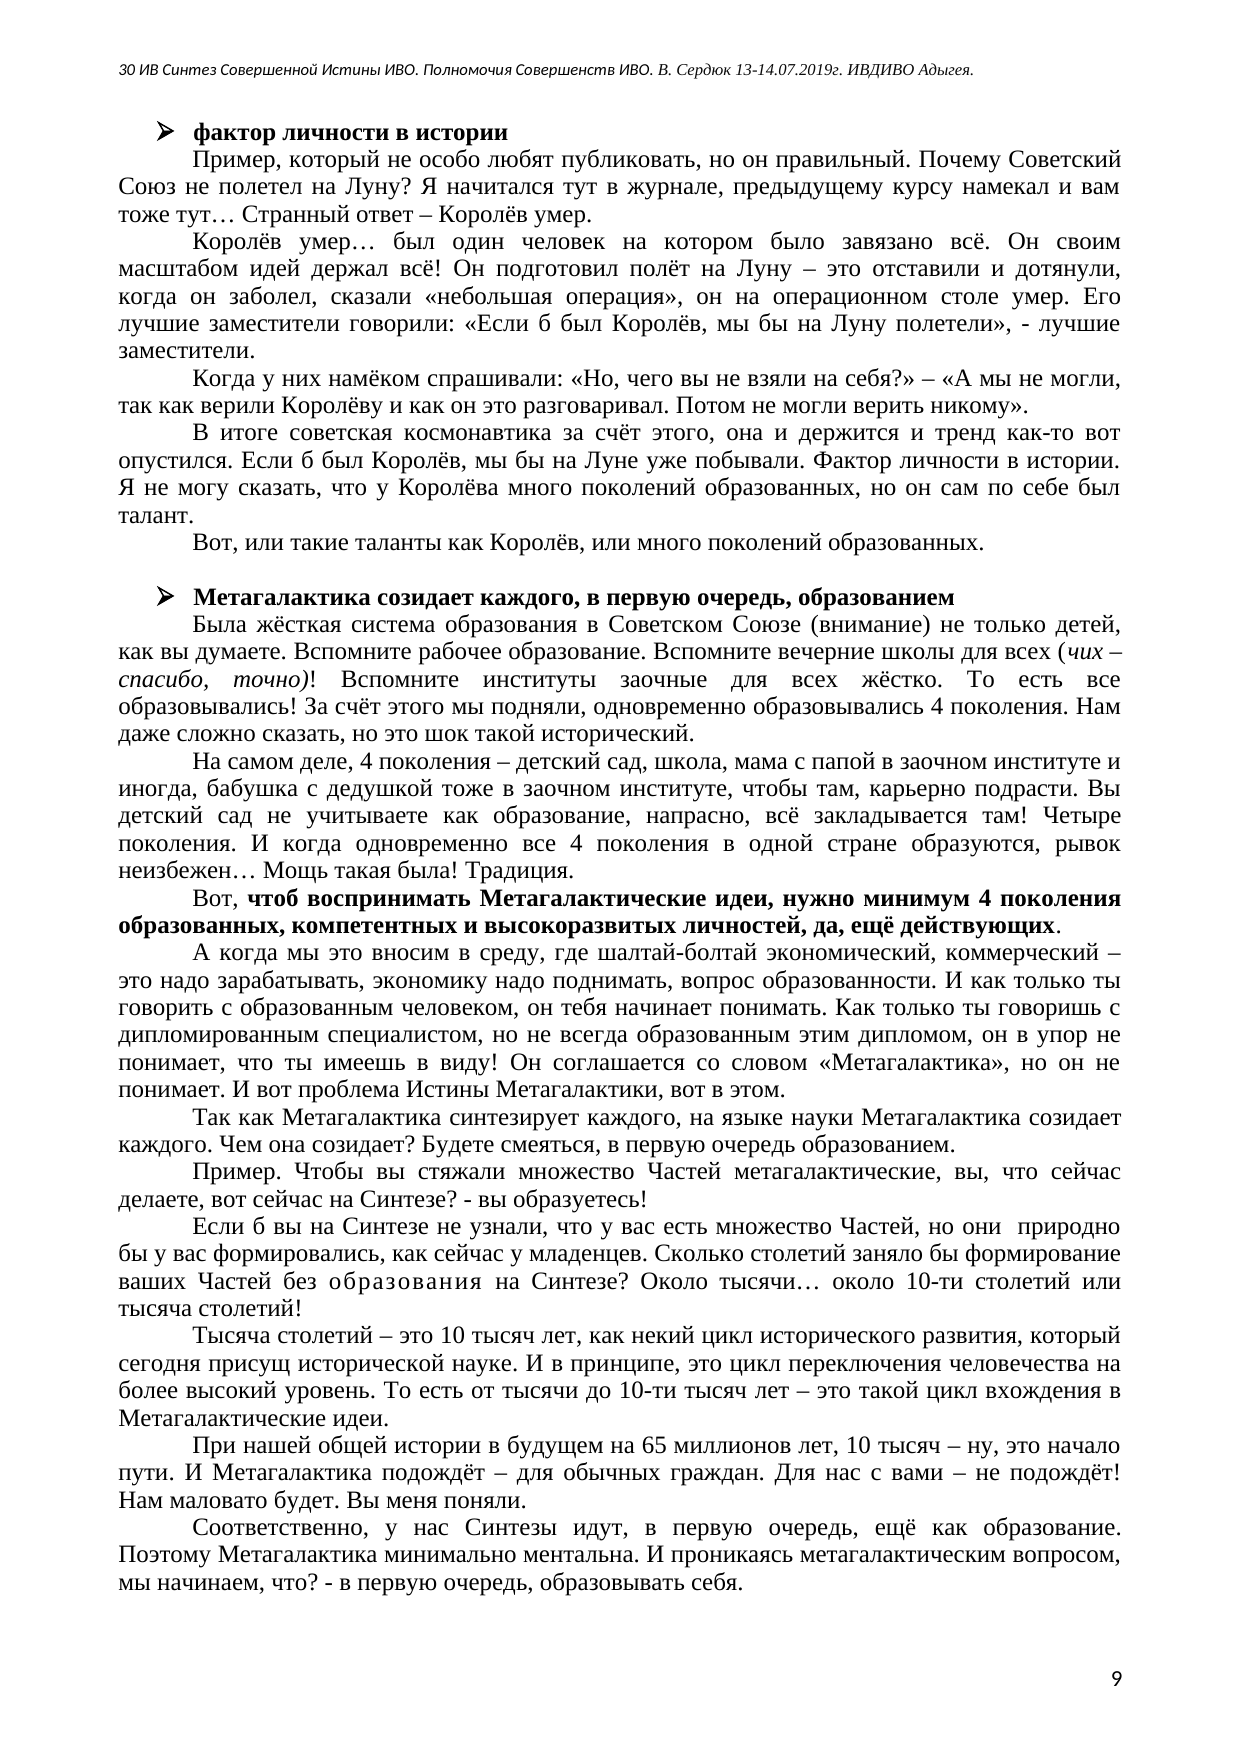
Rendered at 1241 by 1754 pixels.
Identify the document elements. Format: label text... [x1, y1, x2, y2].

text Была жёсткая система образования в Советском Союзе (внимание) не только детей, как вы думаете. Вспомните рабочее образование. Вспомните вечерние школы для всех (чих – спасибо, точно)! Вспомните институты заочные для всех жёстко. То есть все образовывались! За счёт этого мы подняли, одновременно образовывались 4 поколения. Нам даже сложно сказать, но это шок такой исторический. [118, 610, 1122, 747]
text А когда мы это вносим в среду, где шалтай-болтай экономический, коммерческий – это надо зарабатывать, экономику надо поднимать, вопрос образованности. И как только ты говорить с образованным человеком, он тебя начинает понимать. Как только ты говоришь с дипломированным специалистом, но не всегда образованным этим дипломом, он в упор не понимает, что ты имеешь в виду! Он соглашается со словом «Метагалактика», но он не понимает. И вот проблема Истины Метагалактики, вот в этом. [118, 939, 1122, 1103]
text При нашей общей истории в будущем на 65 миллионов лет, 10 тысяч – ну, это начало пути. И Метагалактика подождёт – для обычных граждан. Для нас с вами – не подождёт! Нам маловато будет. Вы меня поняли. [118, 1431, 1122, 1513]
text Королёв умер… был один человек на котором было завязано всё. Он своим масштабом идей держал всё! Он подготовил полёт на Луну – это отставили и дотянули, когда он заболел, сказали «небольшая операция», он на операционном столе умер. Его лучшие заместители говорили: «Если б был Королёв, мы бы на Луну полетели», - лучшие заместители. [118, 227, 1122, 364]
text Пример, который не особо любят публиковать, но он правильный. Почему Советский Союз не полетел на Луну? Я начитался тут в журнале, предыдущему курсу намекал и вам тоже тут… Странный ответ – Королёв умер. [118, 145, 1122, 227]
list Метагалактика созидает каждого, в первую очередь, образованием [156, 583, 1122, 610]
text Так как Метагалактика синтезирует каждого, на языке науки Метагалактика созидает каждого. Чем она созидает? Будете смеяться, в первую очередь образованием. [118, 1103, 1122, 1158]
text Тысяча столетий – это 10 тысяч лет, как некий цикл исторического развития, который сегодня присущ исторической науке. И в принципе, это цикл переключения человечества на более высокий уровень. То есть от тысячи до 10-ти тысяч лет – это такой цикл вхождения в Метагалактические идеи. [118, 1322, 1122, 1431]
text На самом деле, 4 поколения – детский сад, школа, мама с папой в заочном институте и иногда, бабушка с дедушкой тоже в заочном институте, чтобы там, карьерно подрасти. Вы детский сад не учитываете как образование, напрасно, всё закладывается там! Четыре поколения. И когда одновременно все 4 поколения в одной стране образуются, рывок неизбежен… Мощь такая была! Традиция. [118, 747, 1122, 884]
text Когда у них намёком спрашивали: «Но, чего вы не взяли на себя?» – «А мы не могли, так как верили Королёву и как он это разговаривал. Потом не могли верить никому». [118, 364, 1122, 419]
text Соответственно, у нас Синтезы идут, в первую очередь, ещё как образование. Поэтому Метагалактика минимально ментальна. И проникаясь метагалактическим вопросом, мы начинаем, что? - в первую очередь, образовывать себя. [118, 1513, 1122, 1596]
text Вот, или такие таланты как Королёв, или много поколений образованных. [118, 528, 1122, 556]
text В итоге советская космонавтика за счёт этого, она и держится и тренд как-то вот опустился. Если б был Королёв, мы бы на Луне уже побывали. Фактор личности в истории. Я не могу сказать, что у Королёва много поколений образованных, но он сам по себе был талант. [118, 419, 1122, 528]
text Если б вы на Синтезе не узнали, что у вас есть множество Частей, но они природно бы у вас формировались, как сейчас у младенцев. Сколько столетий заняло бы формирование ваших Частей без образования на Синтезе? Около тысячи… около 10-ти столетий или тысяча столетий! [118, 1212, 1122, 1322]
list фактор личности в истории [156, 118, 1122, 145]
text Вот, чтоб воспринимать Метагалактические идеи, нужно минимум 4 поколения образованных, компетентных и высокоразвитых личностей, да, ещё действующих. [118, 884, 1122, 939]
text Пример. Чтобы вы стяжали множество Частей метагалактические, вы, что сейчас делаете, вот сейчас на Синтезе? - вы образуетесь! [118, 1158, 1122, 1212]
